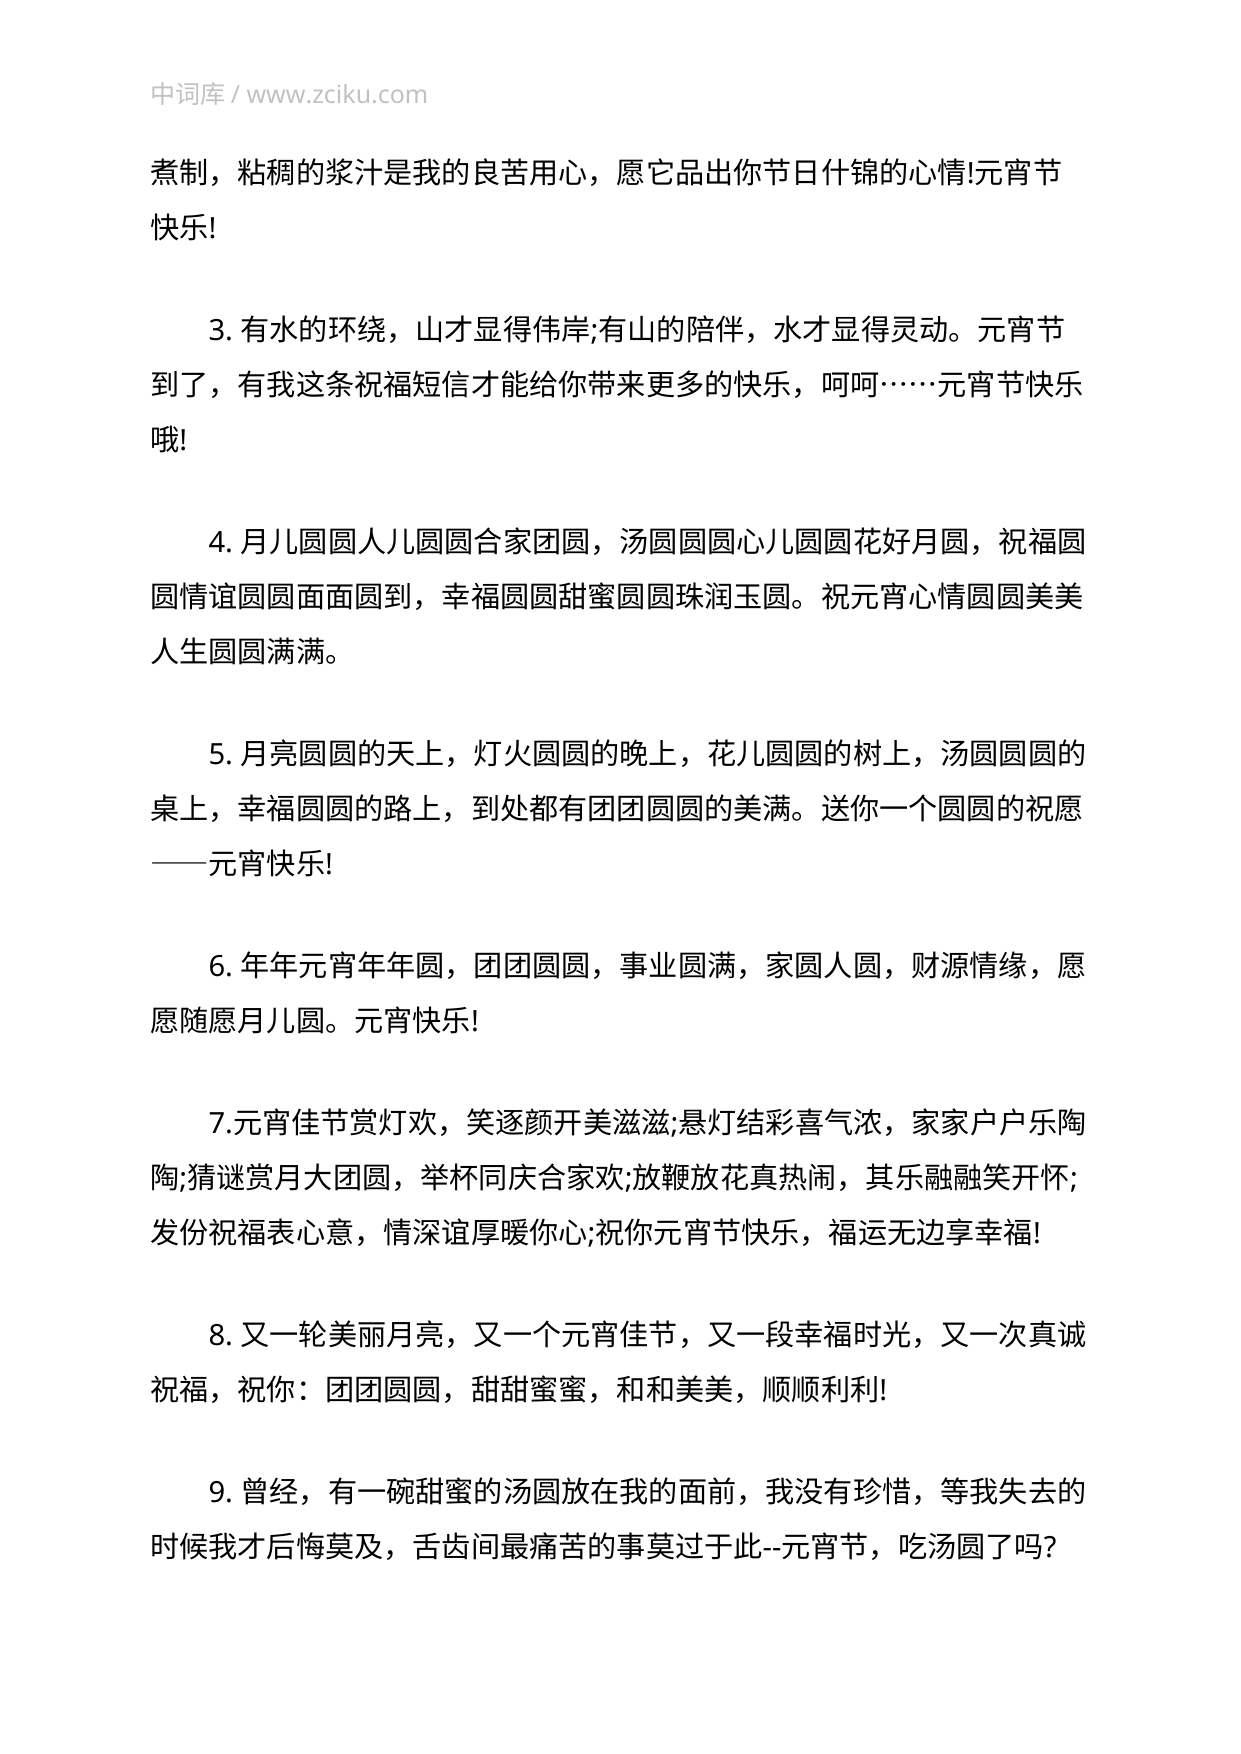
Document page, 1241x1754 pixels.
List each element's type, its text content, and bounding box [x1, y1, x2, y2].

text 3. 有水的环绕，山才显得伟岸;有山的陪伴，水才显得灵动。元宵节到了，有我这条祝福短信才能给你带来更多的快乐，呵呵……元宵节快乐哦! [150, 307, 1090, 459]
text 7.元宵佳节赏灯欢，笑逐颜开美滋滋;悬灯结彩喜气浓，家家户户乐陶陶;猜谜赏月大团圆，举杯同庆合家欢;放鞭放花真热闹，其乐融融笑开怀;发份祝福表心意，情深谊厚暖你心;祝你元宵节快乐，福运无边享幸福! [150, 1099, 1090, 1252]
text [150, 150, 1090, 247]
text 9. 曾经，有一碗甜蜜的汤圆放在我的面前，我没有珍惜，等我失去的时候我才后悔莫及，舌齿间最痛苦的事莫过于此--元宵节，吃汤圆了吗? [150, 1468, 1090, 1566]
text 6. 年年元宵年年圆，团团圆圆，事业圆满，家圆人圆，财源情缘，愿愿随愿月儿圆。元宵快乐! [150, 942, 1090, 1040]
text 5. 月亮圆圆的天上，灯火圆圆的晚上，花儿圆圆的树上，汤圆圆圆的桌上，幸福圆圆的路上，到处都有团团圆圆的美满。送你一个圆圆的祝愿——元宵快乐! [150, 731, 1090, 883]
text 8. 又一轮美丽月亮，又一个元宵佳节，又一段幸福时光，又一次真诚祝福，祝你：团团圆圆，甜甜蜜蜜，和和美美，顺顺利利! [150, 1311, 1090, 1409]
text 4. 月儿圆圆人儿圆圆合家团圆，汤圆圆圆心儿圆圆花好月圆，祝福圆圆情谊圆圆面面圆到，幸福圆圆甜蜜圆圆珠润玉圆。祝元宵心情圆圆美美人生圆圆满满。 [150, 519, 1090, 671]
